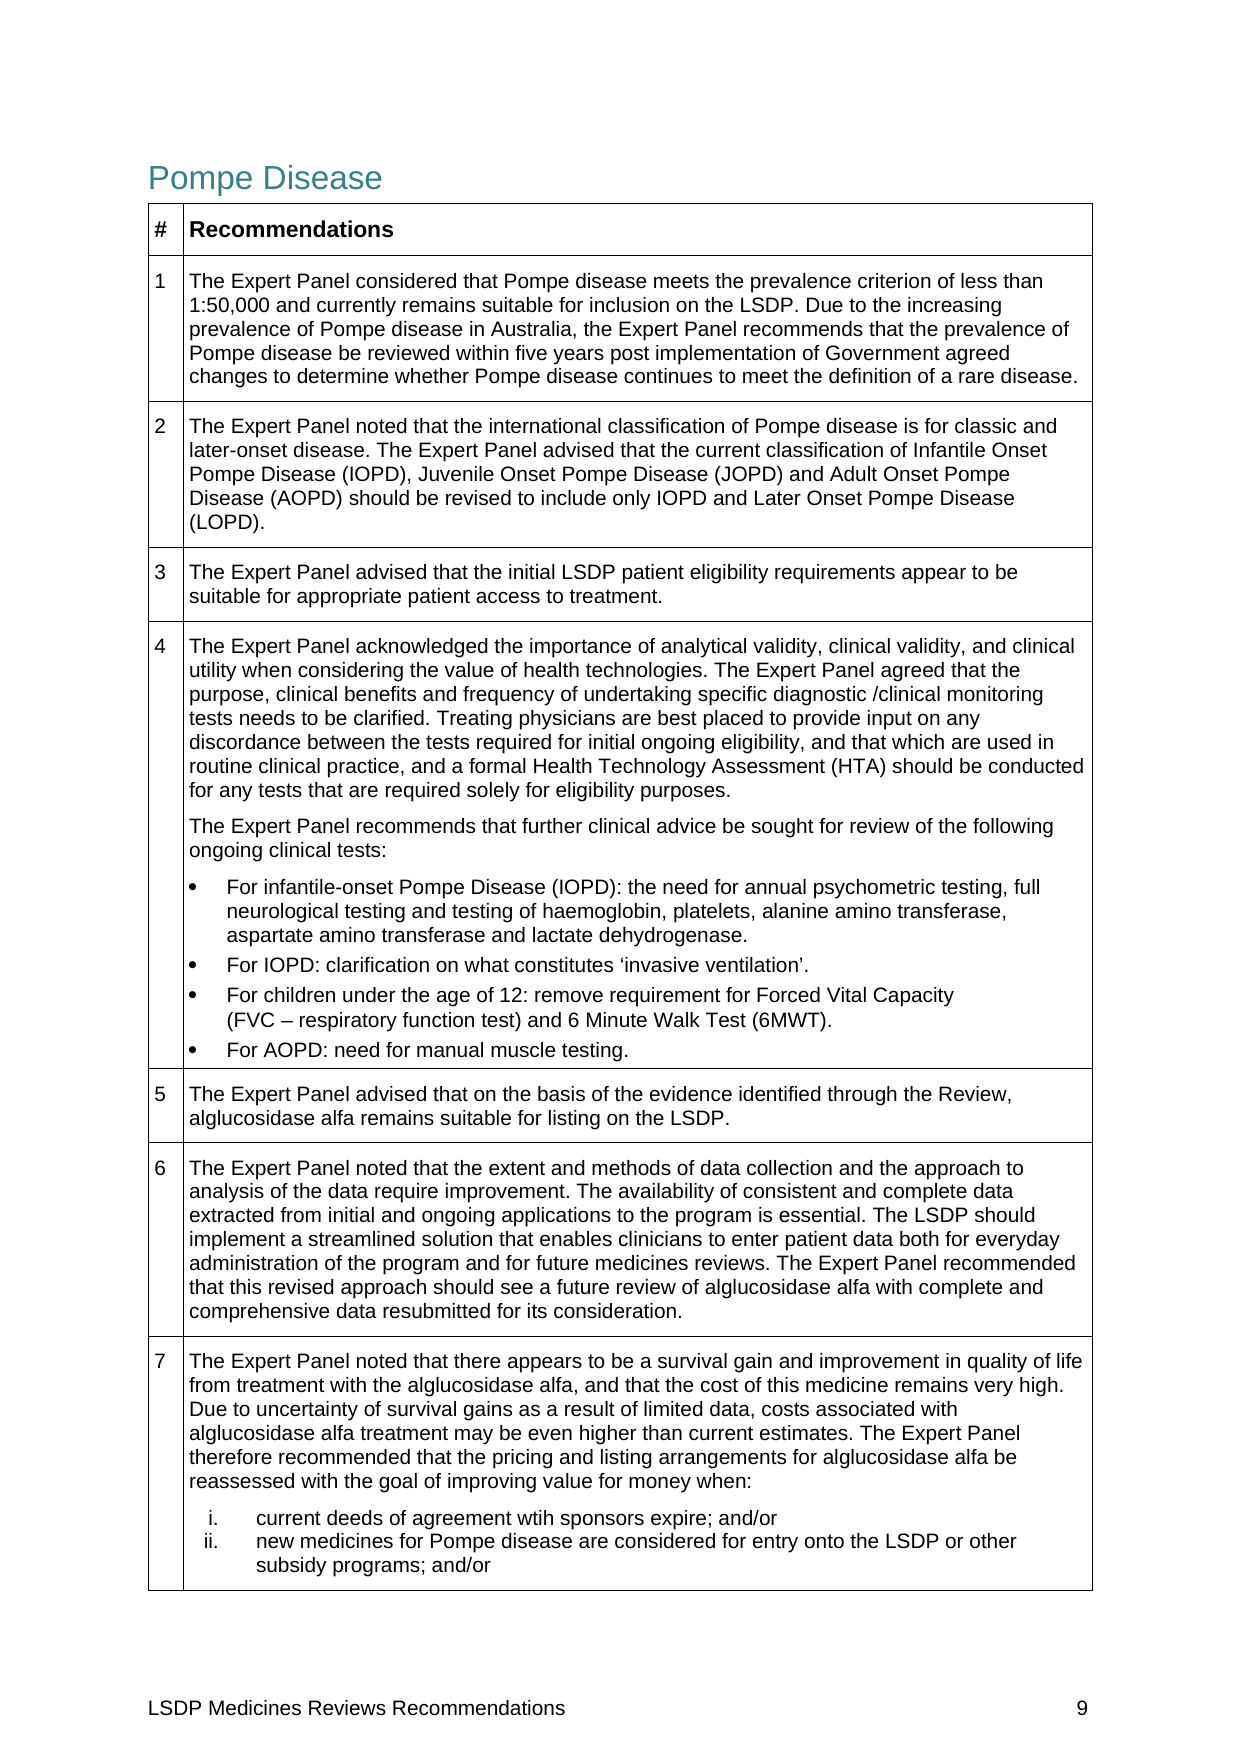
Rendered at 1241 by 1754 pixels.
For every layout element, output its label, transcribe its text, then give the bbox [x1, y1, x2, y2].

table_cell The Expert Panel noted that the extent and methods of data collection and the approach to analysis of the data require improvement. The availability of consistent and complete data extracted from initial and ongoing applications to the program is essential. The LSDP should implement a streamlined solution that enables clinicians to enter patient data both for everyday administration of the program and for future medicines reviews. The Expert Panel recommended that this revised approach should see a future review of alglucosidase alfa with complete and comprehensive data resubmitted for its consideration. [184, 1143, 1092, 1336]
table_cell The Expert Panel advised that the initial LSDP patient eligibility requirements appear to be suitable for appropriate patient access to treatment. [184, 548, 1092, 621]
table_cell 7 [149, 1337, 183, 1590]
table_cell 2 [149, 402, 183, 547]
table_cell 3 [149, 548, 183, 621]
table_cell 1 [149, 256, 183, 401]
table_header Recommendations [184, 204, 1092, 255]
table_header # [149, 204, 183, 255]
subtitle Pompe Disease [148, 158, 1092, 196]
table_cell The Expert Panel considered that Pompe disease meets the prevalence criterion of less than 1:50,000 and currently remains suitable for inclusion on the LSDP. Due to the increasing prevalence of Pompe disease in Australia, the Expert Panel recommends that the prevalence of Pompe disease be reviewed within five years post implementation of Government agreed changes to determine whether Pompe disease continues to meet the definition of a rare disease. [184, 256, 1092, 401]
table_cell 6 [149, 1143, 183, 1336]
table_cell The Expert Panel advised that on the basis of the evidence identified through the Review, alglucosidase alfa remains suitable for listing on the LSDP. [184, 1069, 1092, 1142]
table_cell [184, 1337, 1092, 1590]
table_cell 5 [149, 1069, 183, 1142]
table_cell The Expert Panel noted that the international classification of Pompe disease is for classic and later-onset disease. The Expert Panel advised that the current classification of Infantile Onset Pompe Disease (IOPD), Juvenile Onset Pompe Disease (JOPD) and Adult Onset Pompe Disease (AOPD) should be revised to include only IOPD and Later Onset Pompe Disease (LOPD). [184, 402, 1092, 547]
table_cell The Expert Panel acknowledged the importance of analytical validity, clinical validity, and clinical utility when considering the value of health technologies. The Expert Panel agreed that the purpose, clinical benefits and frequency of undertaking specific diagnostic /clinical monitoring tests needs to be clarified. Treating physicians are best placed to provide input on any discordance between the tests required for initial ongoing eligibility, and that which are used in routine clinical practice, and a formal Health Technology Assessment (HTA) should be conducted for any tests that are required solely for eligibility purposes. The Expert Panel recommends that further clinical advice be sought for review of the following ongoing clinical tests: For infantile-onset Pompe Disease (IOPD): the need for annual psychometric testing, full neurological testing and testing of haemoglobin, platelets, alanine amino transferase, aspartate amino transferase and lactate dehydrogenase. For IOPD: clarification on what constitutes ‘invasive ventilation’. For children under the age of 12: remove requirement for Forced Vital Capacity (FVC – respiratory function test) and 6 Minute Walk Test (6MWT). For AOPD: need for manual muscle testing. [184, 622, 1092, 1068]
table_cell 4 [149, 622, 183, 1068]
